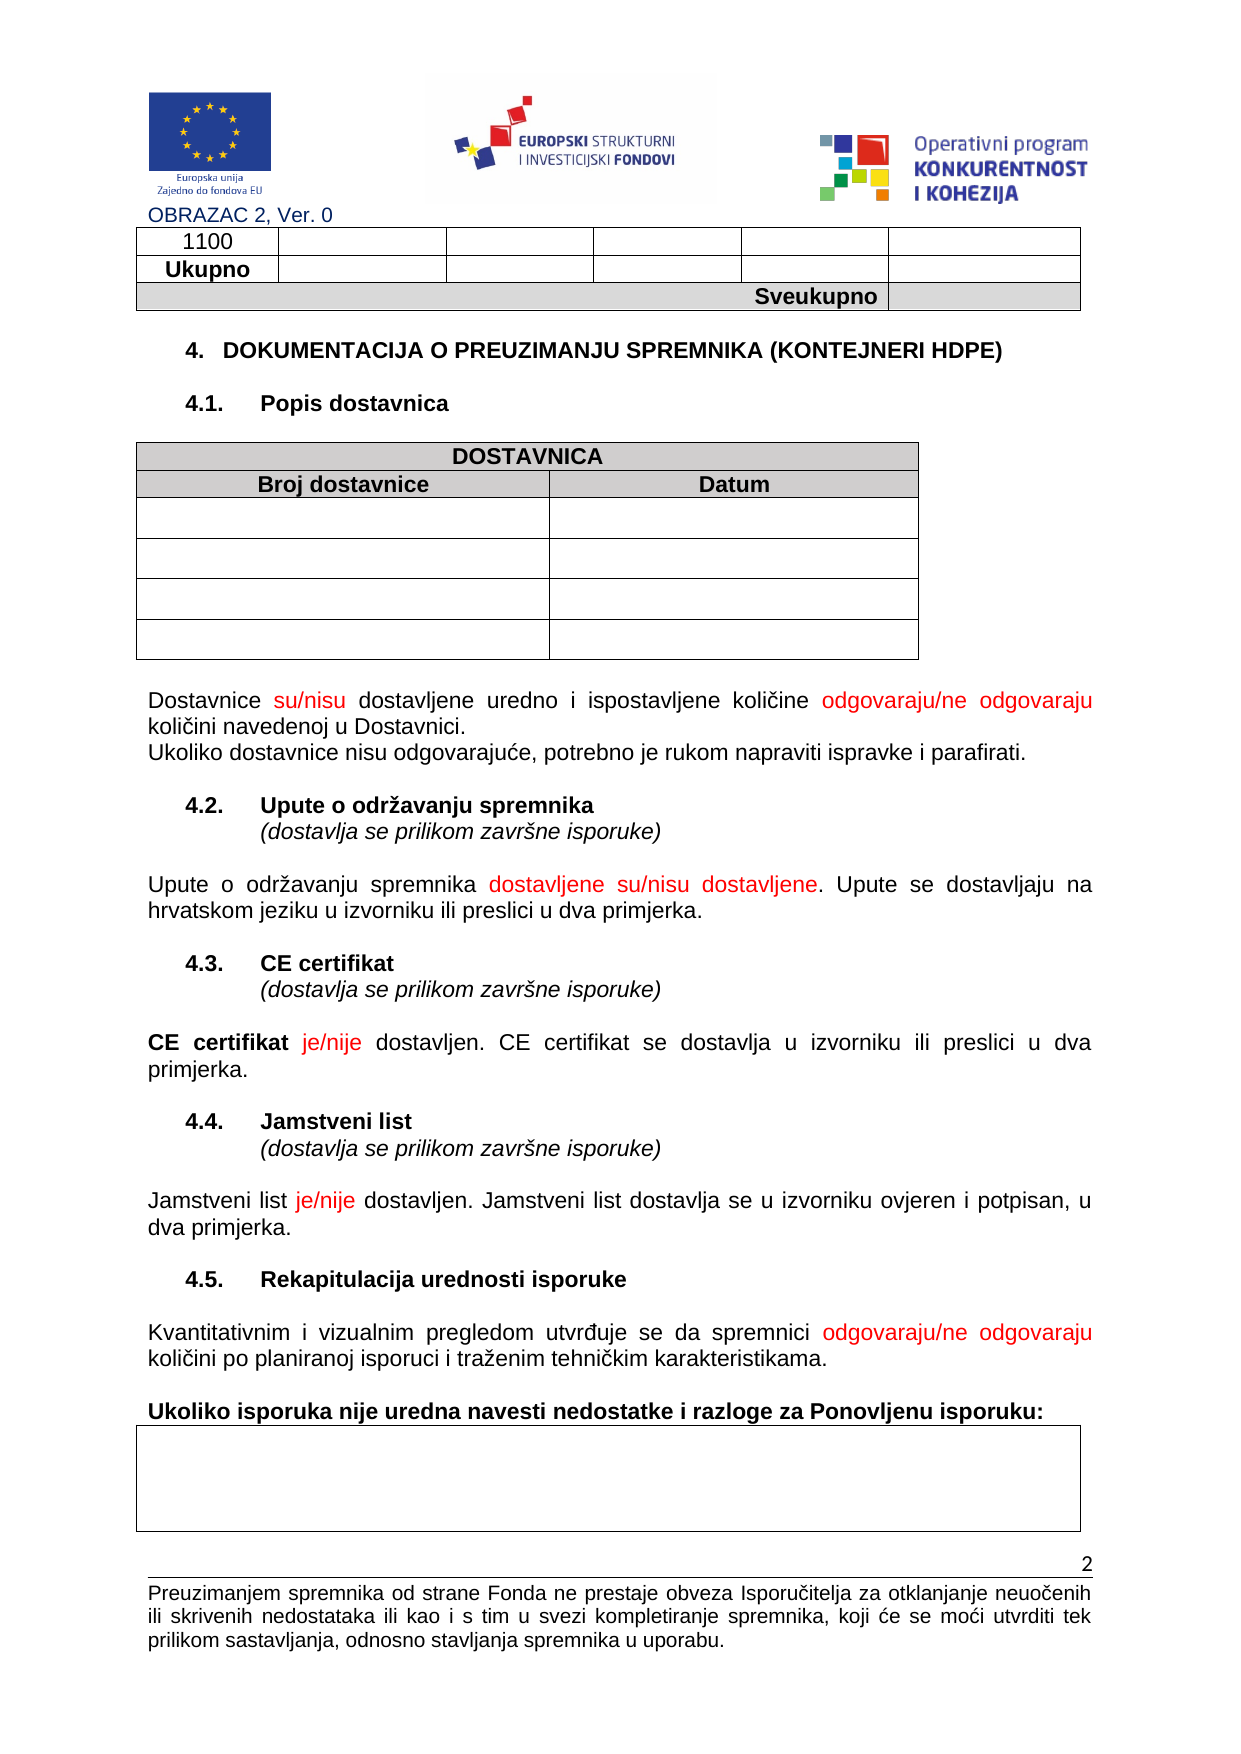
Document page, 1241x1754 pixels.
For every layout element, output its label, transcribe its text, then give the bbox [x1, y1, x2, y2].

list Popis dostavnica [185, 389, 1093, 416]
table_cell [889, 228, 1080, 255]
text Ukoliko isporuka nije uredna navesti nedostatke i razloge za Ponovljenu isporuku: [148, 1398, 1093, 1424]
table_cell [137, 539, 549, 578]
text CE certifikat je/nije dostavljen. CE certifikat se dostavlja u izvorniku ili preslici u dva primjerka. [148, 1029, 1093, 1082]
table_cell [137, 579, 549, 619]
table_cell [742, 256, 888, 282]
table_cell [137, 620, 549, 659]
text Jamstveni list je/nije dostavljen. Jamstveni list dostavlja se u izvorniku ovjeren i potpisan, u dva primjerka. [148, 1187, 1093, 1240]
text Dostavnice su/nisu dostavljene uredno i ispostavljene količine odgovaraju/ne odgovaraju količini navedenoj u Dostavnici. [148, 687, 1093, 739]
table_cell [742, 228, 888, 255]
table_cell [889, 283, 1080, 309]
table_header DOSTAVNICA [137, 443, 918, 470]
table_cell [279, 228, 446, 255]
table_cell [550, 539, 918, 578]
text (dostavlja se prilikom završne isporuke) [223, 976, 1093, 1003]
table_cell [594, 256, 741, 282]
text Ukoliko dostavnice nisu odgovarajuće, potrebno je rukom napraviti ispravke i parafirati. [148, 739, 1093, 766]
picture [424, 73, 717, 204]
table_cell Broj dostavnice [137, 471, 549, 497]
table_cell [550, 498, 918, 538]
table_cell [137, 498, 549, 538]
list Upute o održavanju spremnika [185, 792, 1093, 818]
list Jamstveni list [185, 1108, 1093, 1134]
table_header [137, 1426, 1080, 1531]
list DOKUMENTACIJA O PREUZIMANJU SPREMNIKA (KONTEJNERI HDPE) [185, 337, 1093, 363]
text Kvantitativnim i vizualnim pregledom utvrđuje se da spremnici odgovaraju/ne odgovaraju količini po planiranoj isporuci i traženim tehničkim karakteristikama. [148, 1319, 1093, 1372]
table_cell [550, 579, 918, 619]
table_cell [594, 228, 741, 255]
table_cell [889, 256, 1080, 282]
list Rekapitulacija urednosti isporuke [185, 1266, 1093, 1293]
table_cell 1100 [137, 228, 278, 255]
table_cell [447, 256, 593, 282]
table_cell [447, 228, 593, 255]
table_cell [279, 256, 446, 282]
table_cell [550, 620, 918, 659]
table_cell Ukupno [137, 256, 278, 282]
table_cell Sveukupno [137, 283, 888, 309]
text (dostavlja se prilikom završne isporuke) [260, 818, 1093, 845]
text (dostavlja se prilikom završne isporuke) [260, 1134, 1093, 1161]
text Upute o održavanju spremnika dostavljene su/nisu dostavljene. Upute se dostavljaju na hrvatskom jeziku u izvorniku ili preslici u dva primjerka. [148, 871, 1093, 924]
picture [820, 135, 1088, 204]
list CE certifikat [185, 950, 1093, 976]
table_cell Datum [550, 471, 918, 497]
